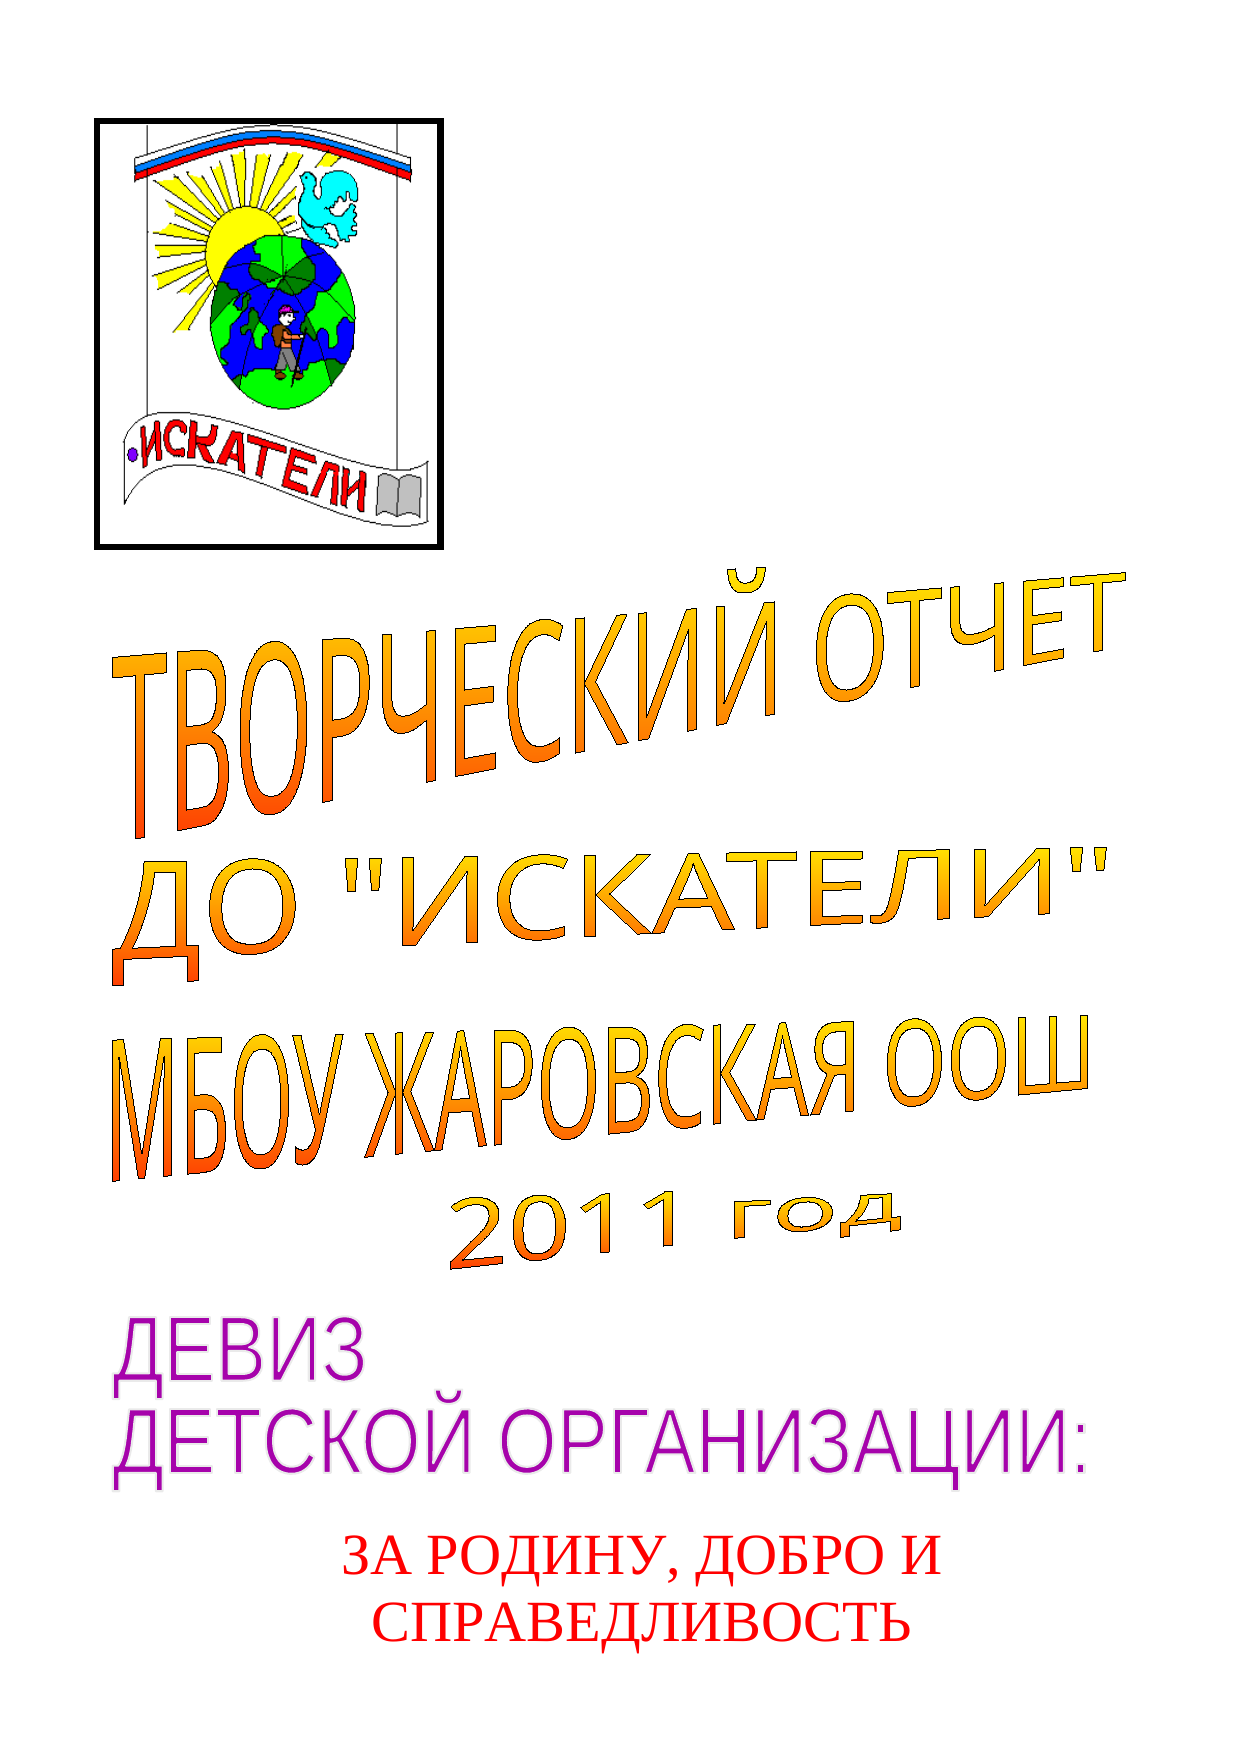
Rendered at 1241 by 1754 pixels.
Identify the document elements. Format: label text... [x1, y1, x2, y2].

picture [100, 124, 437, 544]
text ЗА РОДИНУ, ДОБРО И СПРАВЕДЛИВОСТЬ [131, 1520, 1152, 1654]
